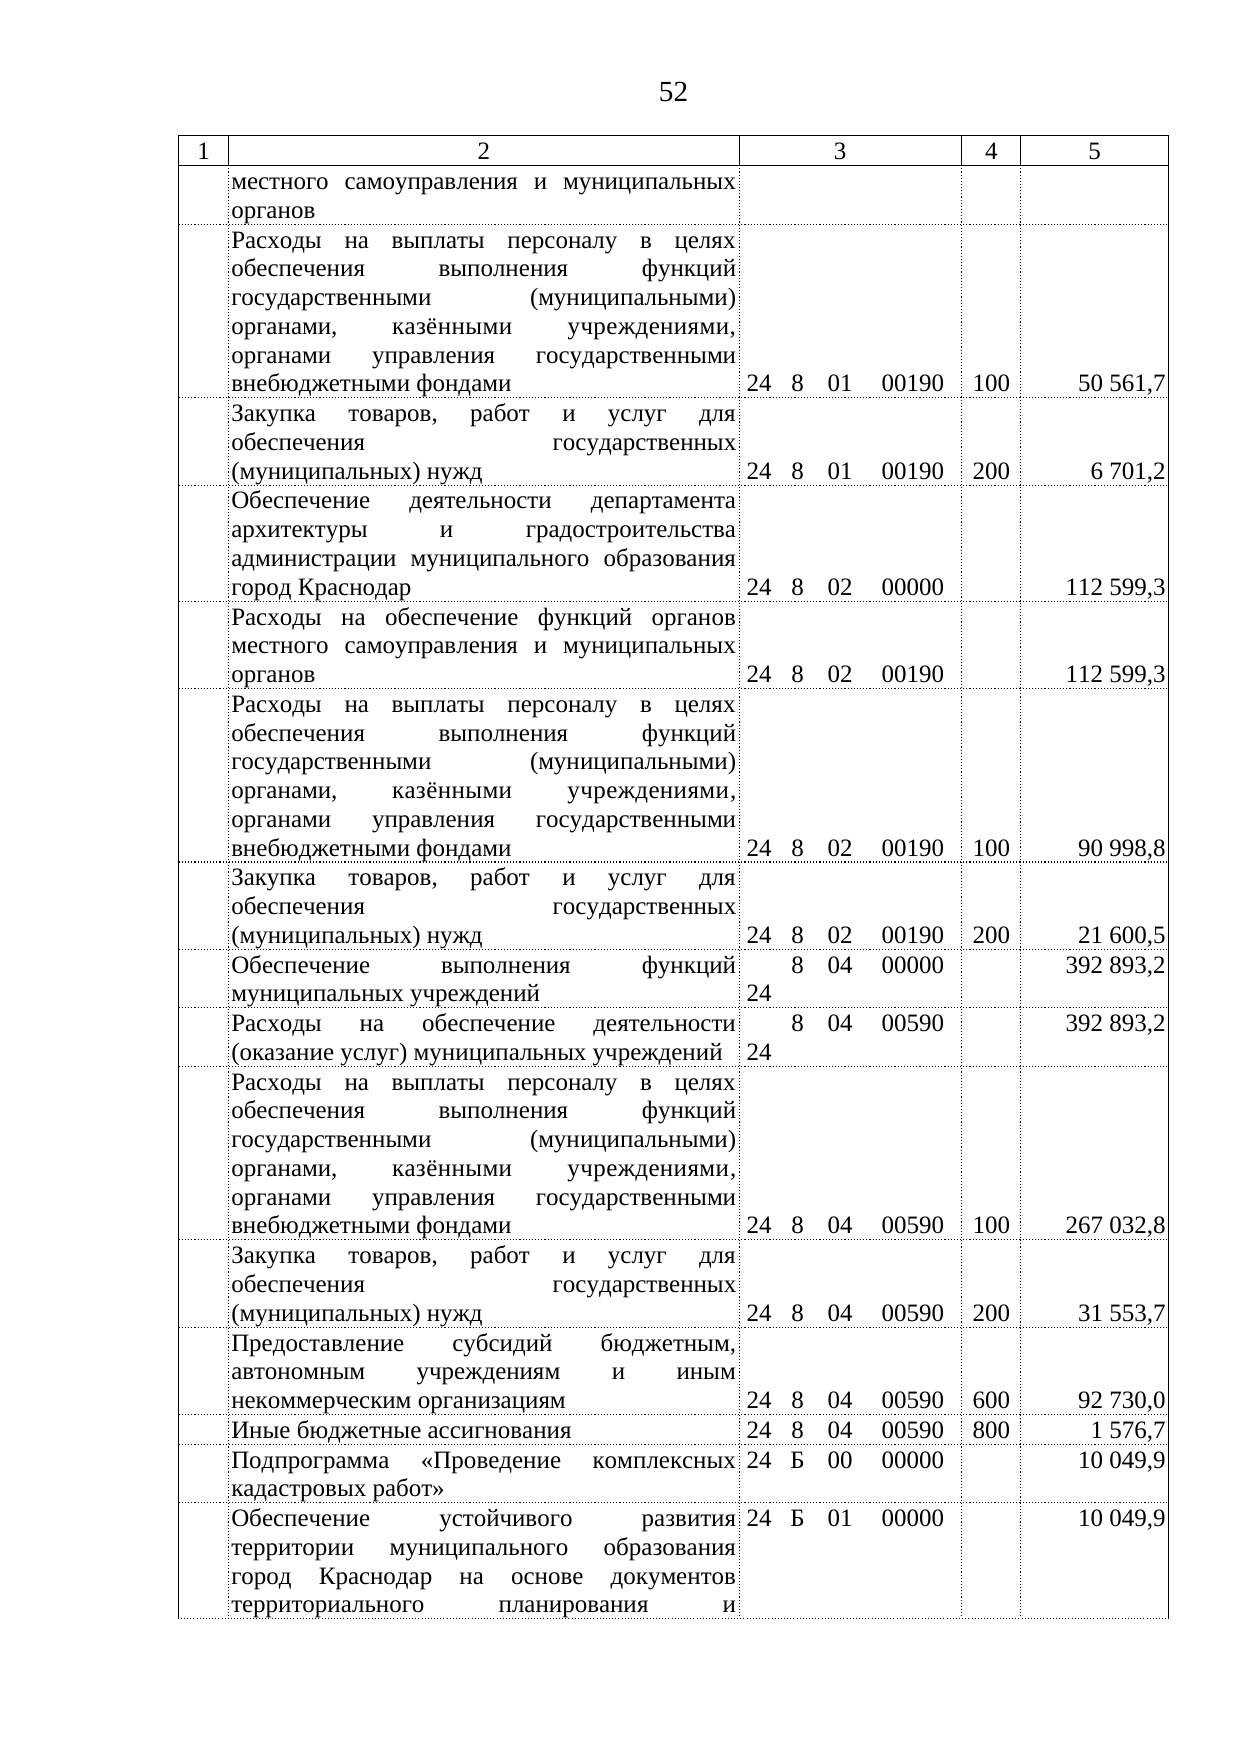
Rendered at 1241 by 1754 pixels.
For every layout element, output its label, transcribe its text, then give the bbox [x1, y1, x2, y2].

table_header [864, 136, 961, 165]
table_header 1 [179, 136, 228, 165]
table_header 2 [229, 136, 739, 165]
table_header [740, 136, 778, 165]
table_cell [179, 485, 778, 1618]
table_header 5 [1021, 136, 1168, 165]
table_header 3 [816, 136, 864, 165]
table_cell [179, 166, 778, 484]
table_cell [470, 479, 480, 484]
table_header [779, 136, 816, 165]
table_header 4 [962, 136, 1020, 165]
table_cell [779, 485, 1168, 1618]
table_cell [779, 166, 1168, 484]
